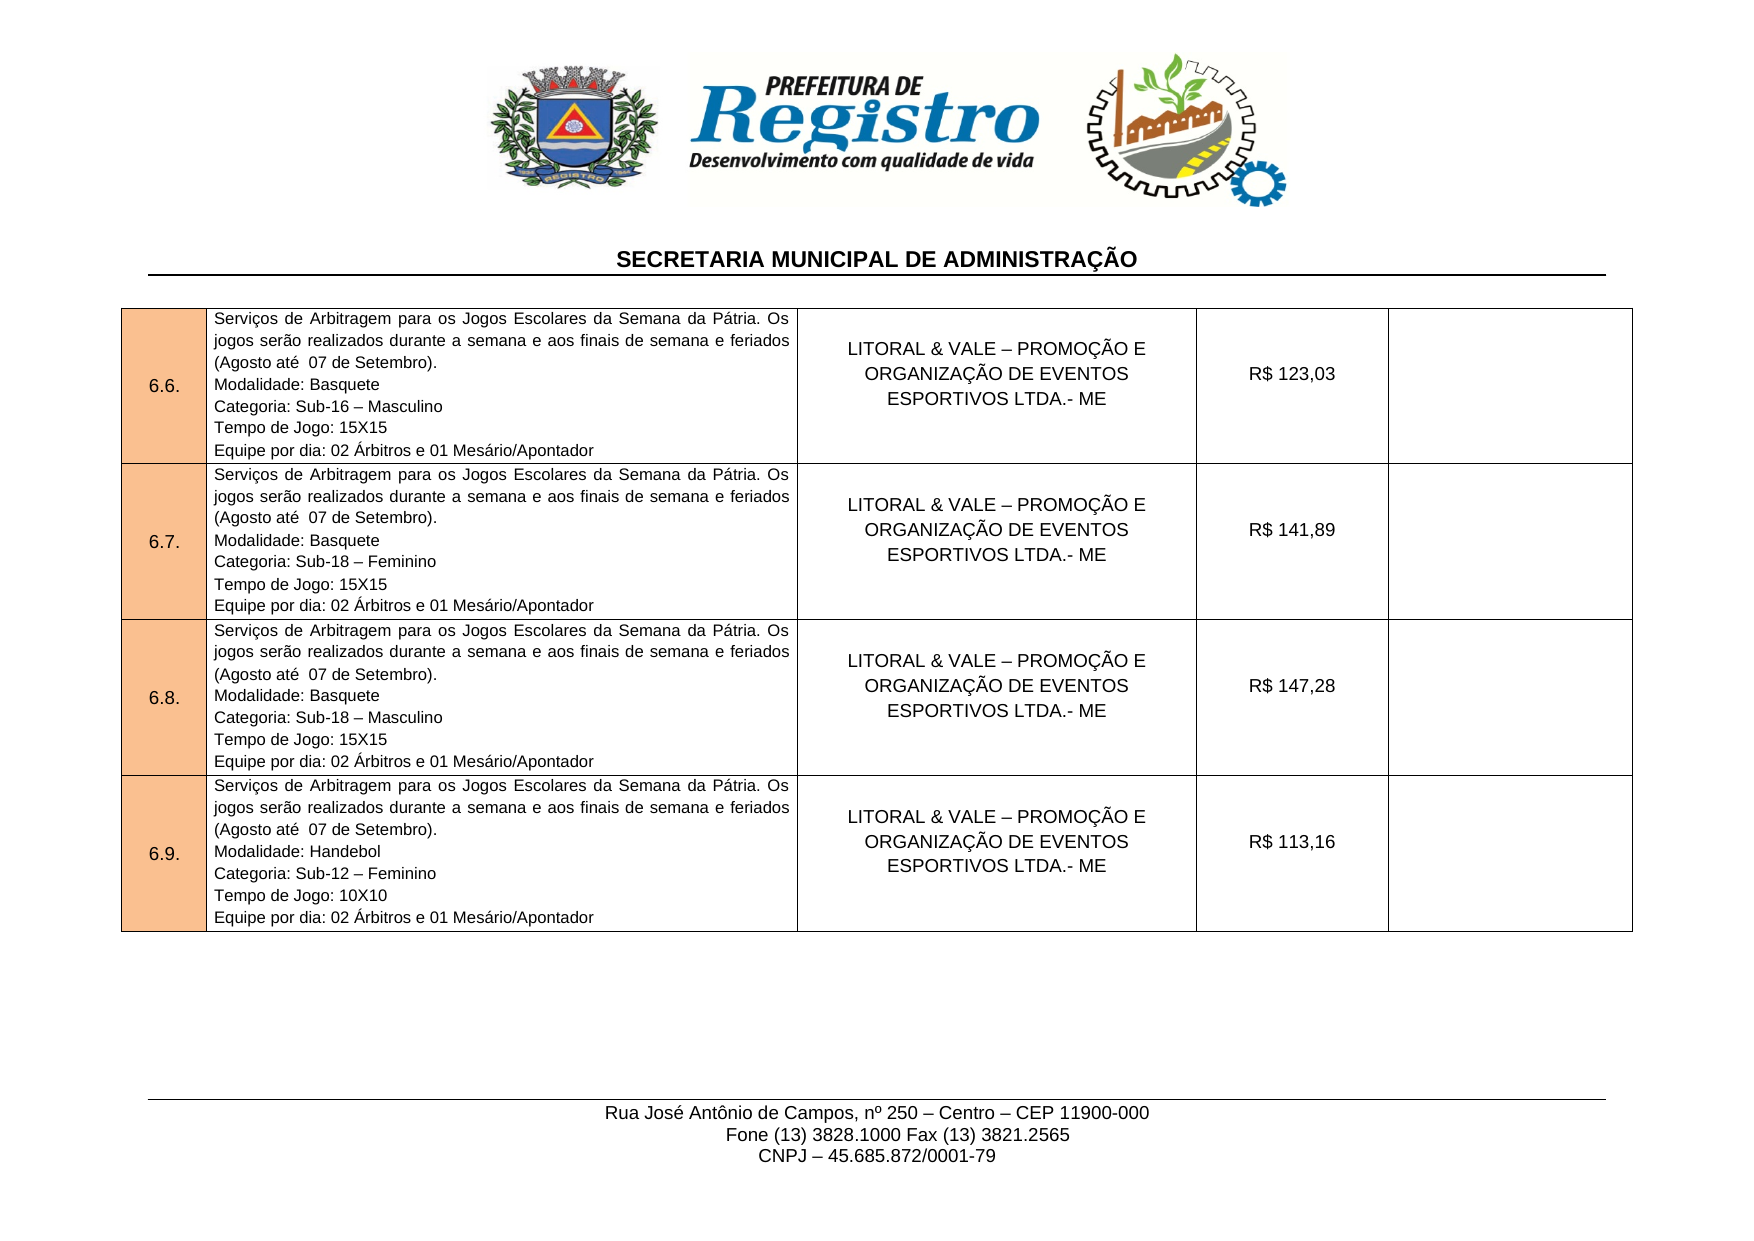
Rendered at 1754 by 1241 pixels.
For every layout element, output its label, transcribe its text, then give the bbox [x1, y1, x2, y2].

table_cell [1389, 464, 1632, 619]
picture [450, 52, 1304, 207]
table_cell R$ 113,16 [1197, 776, 1388, 931]
table_cell 6.7. [122, 464, 206, 619]
table_cell Serviços de Arbitragem para os Jogos Escolares da Semana da Pátria. Os jogos serão realizados durante a semana e aos finais de semana e feriados (Agosto até 07 de Setembro). Modalidade: Basquete Categoria: Sub-18 – Feminino Tempo de Jogo: 15X15 Equipe por dia: 02 Árbitros e 01 Mesário/Apontador [207, 464, 797, 619]
table_cell Serviços de Arbitragem para os Jogos Escolares da Semana da Pátria. Os jogos serão realizados durante a semana e aos finais de semana e feriados (Agosto até 07 de Setembro). Modalidade: Basquete Categoria: Sub-16 – Masculino Tempo de Jogo: 15X15 Equipe por dia: 02 Árbitros e 01 Mesário/Apontador [207, 309, 797, 463]
table_cell R$ 147,28 [1197, 620, 1388, 775]
table_cell R$ 141,89 [1197, 464, 1388, 619]
table_cell 6.9. [122, 776, 206, 931]
table_cell LITORAL & VALE – PROMOÇÃO E ORGANIZAÇÃO DE EVENTOS ESPORTIVOS LTDA.- ME [798, 309, 1196, 463]
table_cell LITORAL & VALE – PROMOÇÃO E ORGANIZAÇÃO DE EVENTOS ESPORTIVOS LTDA.- ME [798, 620, 1196, 775]
table_cell Serviços de Arbitragem para os Jogos Escolares da Semana da Pátria. Os jogos serão realizados durante a semana e aos finais de semana e feriados (Agosto até 07 de Setembro). Modalidade: Basquete Categoria: Sub-18 – Masculino Tempo de Jogo: 15X15 Equipe por dia: 02 Árbitros e 01 Mesário/Apontador [207, 620, 797, 775]
table_cell R$ 123,03 [1197, 309, 1388, 463]
table_cell 6.6. [122, 309, 206, 463]
table_cell [1389, 620, 1632, 775]
table_cell LITORAL & VALE – PROMOÇÃO E ORGANIZAÇÃO DE EVENTOS ESPORTIVOS LTDA.- ME [798, 464, 1196, 619]
table_cell [1389, 309, 1632, 463]
table_cell 6.8. [122, 620, 206, 775]
table_cell LITORAL & VALE – PROMOÇÃO E ORGANIZAÇÃO DE EVENTOS ESPORTIVOS LTDA.- ME [798, 776, 1196, 931]
table_cell [1389, 776, 1632, 931]
table_cell Serviços de Arbitragem para os Jogos Escolares da Semana da Pátria. Os jogos serão realizados durante a semana e aos finais de semana e feriados (Agosto até 07 de Setembro). Modalidade: Handebol Categoria: Sub-12 – Feminino Tempo de Jogo: 10X10 Equipe por dia: 02 Árbitros e 01 Mesário/Apontador [207, 776, 797, 931]
